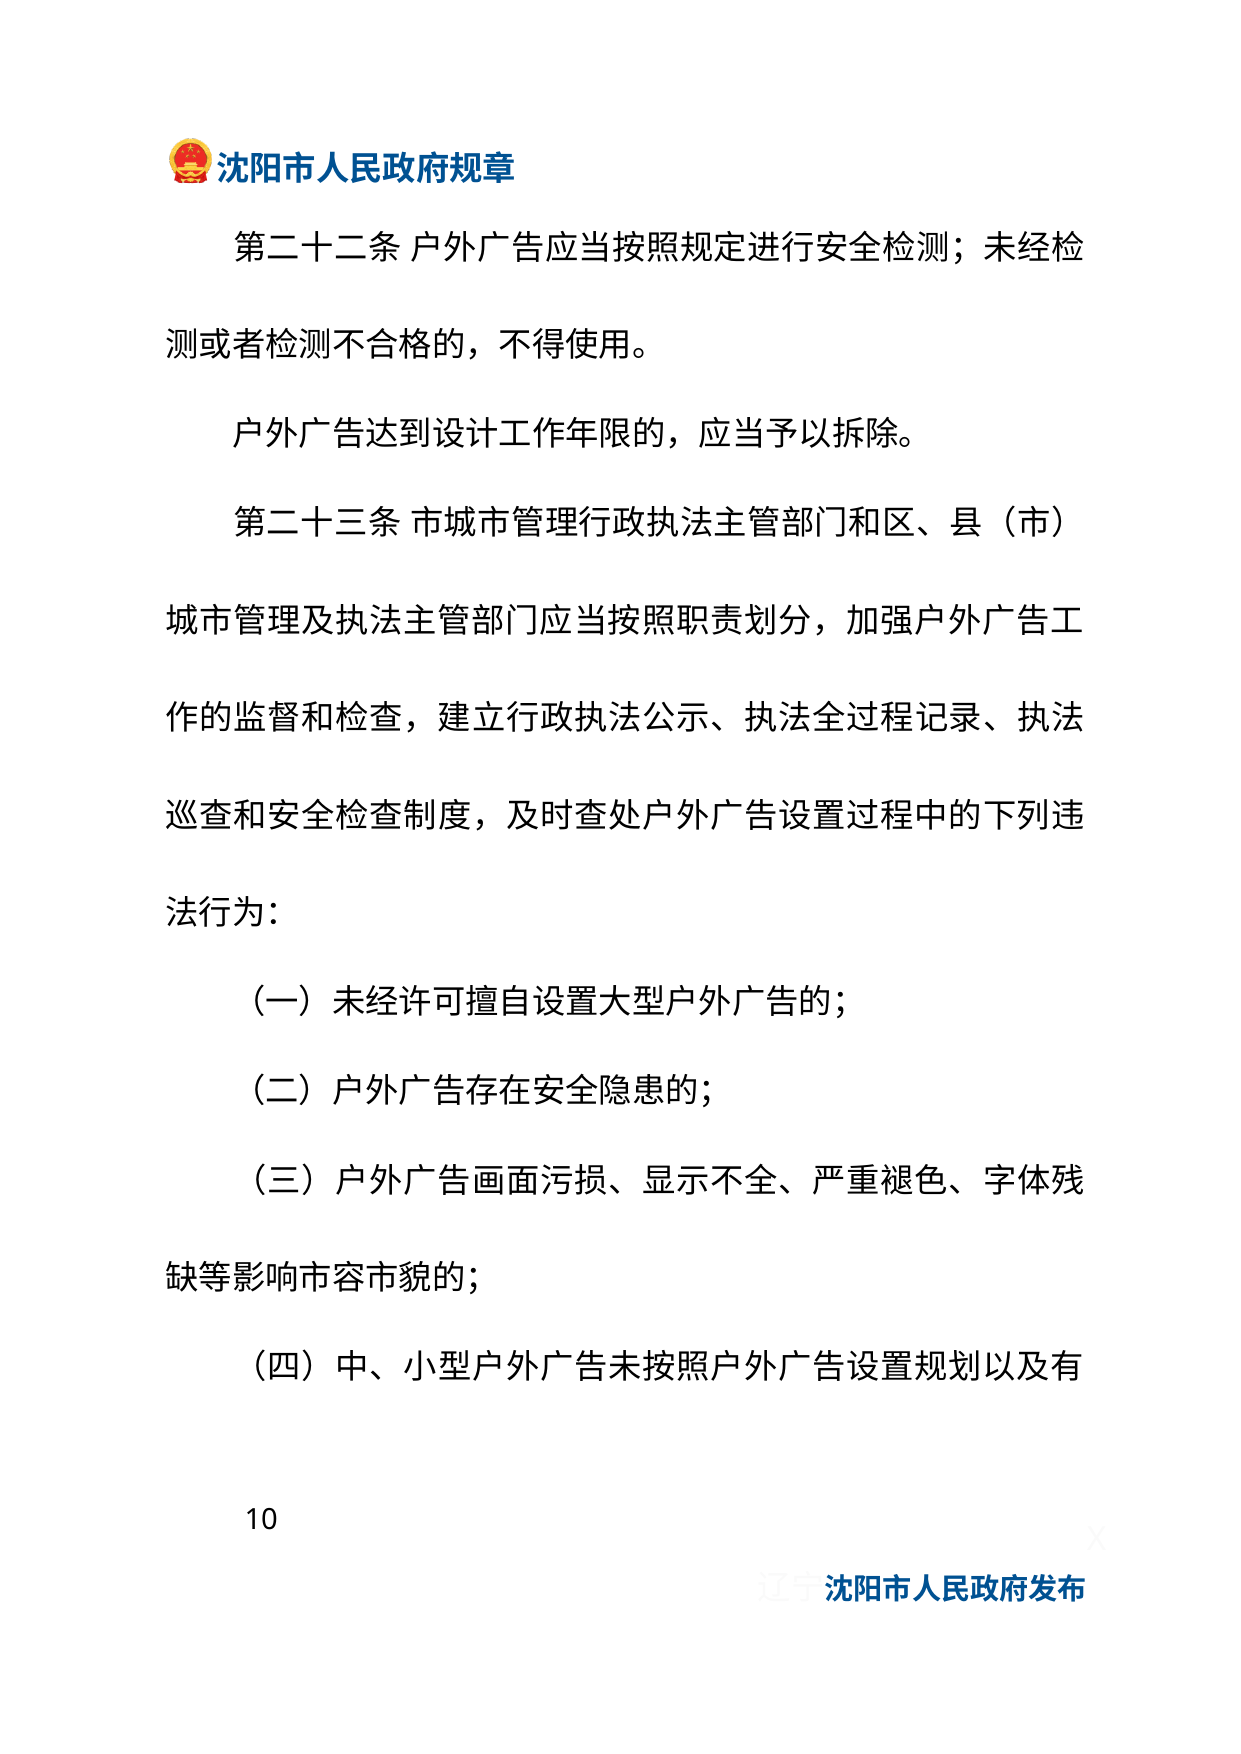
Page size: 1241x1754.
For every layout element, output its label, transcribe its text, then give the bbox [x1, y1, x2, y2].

text 第二十三条 市城市管理行政执法主管部门和区、县（市）城市管理及执法主管部门应当按照职责划分，加强户外广告工作的监督和检查，建立行政执法公示、执法全过程记录、执法巡查和安全检查制度，及时查处户外广告设置过程中的下列违法行为： [165, 488, 1087, 943]
text （二）户外广告存在安全隐患的； [165, 1056, 1087, 1121]
text （四）中、小型户外广告未按照户外广告设置规划以及有关技术规范要求设置的。 [165, 1332, 1087, 1397]
text （一）未经许可擅自设置大型户外广告的； [165, 967, 1087, 1032]
text 第二十二条 户外广告应当按照规定进行安全检测；未经检测或者检测不合格的，不得使用。 [165, 212, 1087, 375]
picture [165, 136, 216, 187]
text （三）户外广告画面污损、显示不全、严重褪色、字体残缺等影响市容市貌的； [165, 1145, 1087, 1307]
text 户外广告达到设计工作年限的，应当予以拆除。 [165, 399, 1087, 464]
